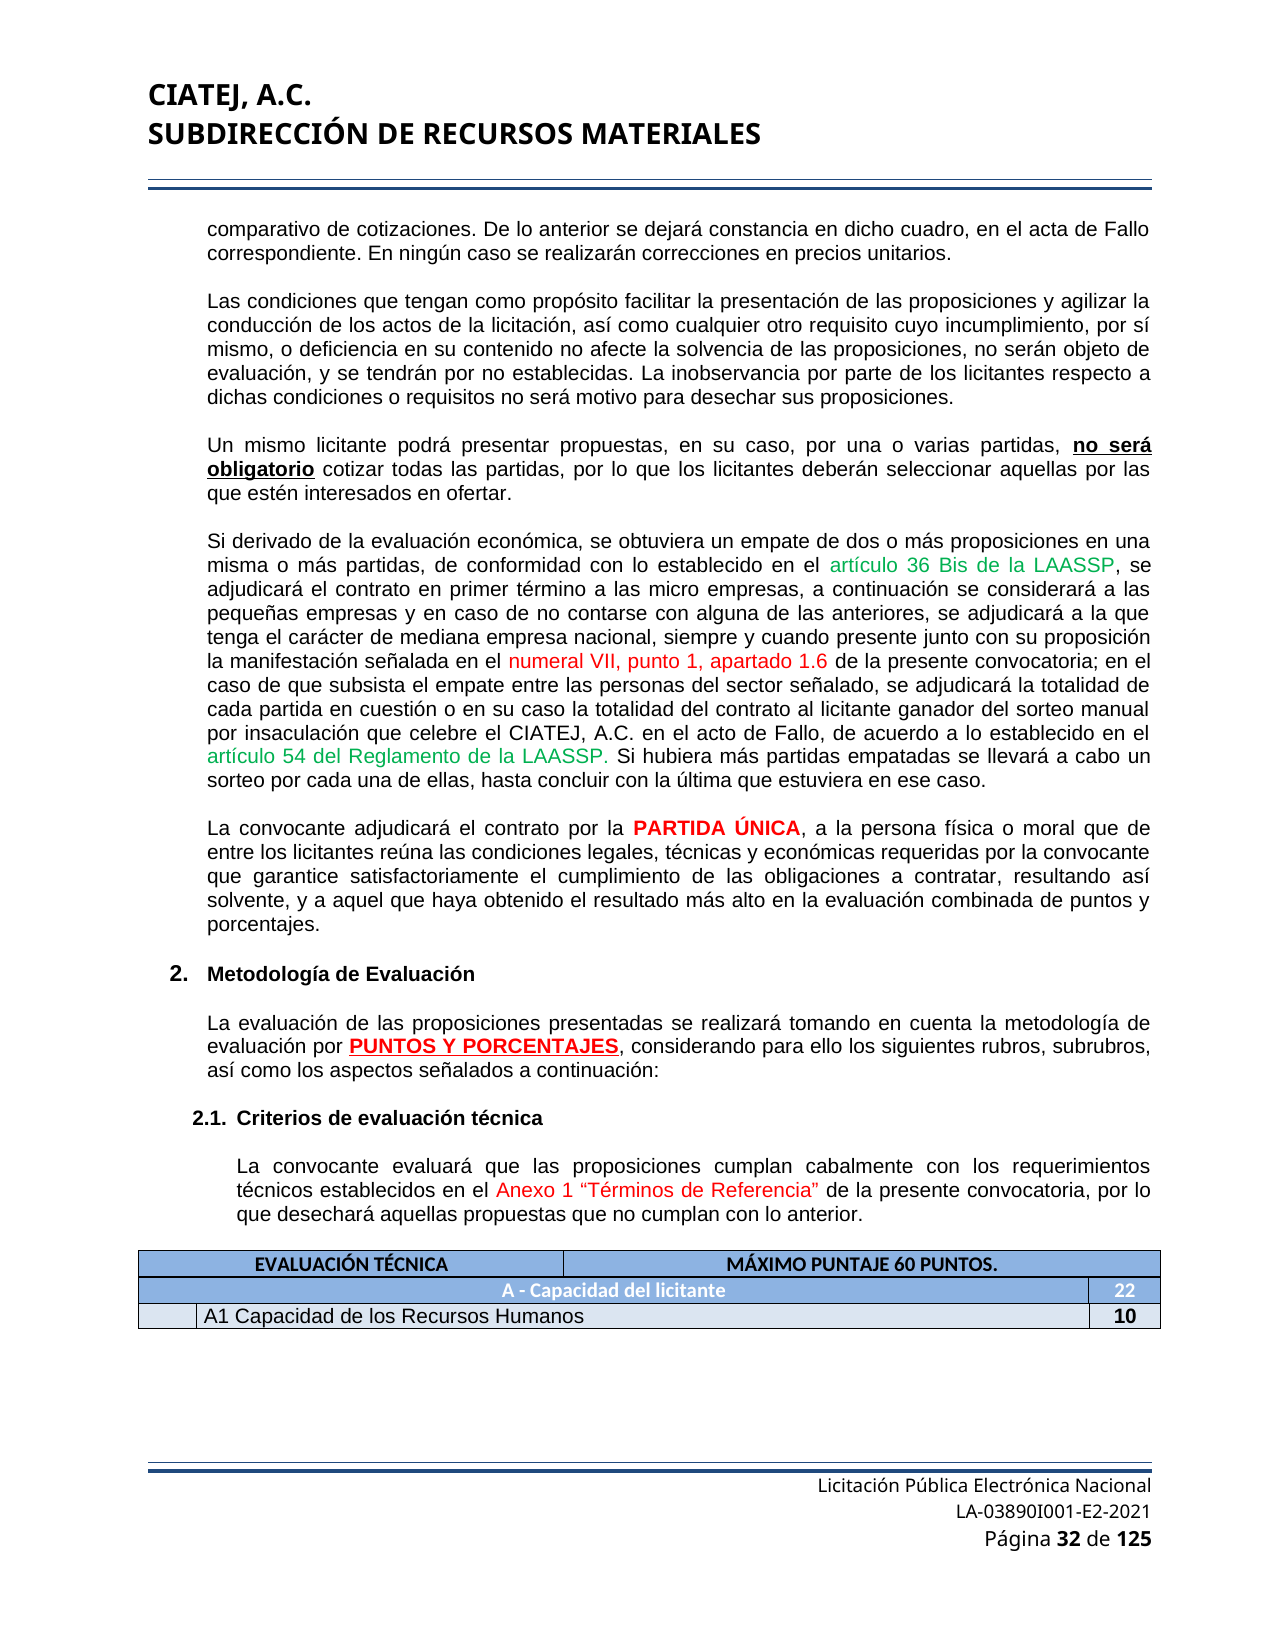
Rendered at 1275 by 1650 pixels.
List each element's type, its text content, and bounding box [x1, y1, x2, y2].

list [207, 217, 1152, 265]
table_cell A1 Capacidad de los Recursos Humanos [197, 1304, 1089, 1328]
list La convocante adjudicará el contrato por la PARTIDA ÚNICA, a la persona física o moral que de entre los licitantes reúna las condiciones legales, técnicas y económicas requeridas por la convocante que garantice satisfactoriamente el cumplimiento de las obligaciones a contratar, resultando así solvente, y a aquel que haya obtenido el resultado más alto en la evaluación combinada de puntos y porcentajes. [207, 816, 1152, 936]
list Un mismo licitante podrá presentar propuestas, en su caso, por una o varias partidas, no será obligatorio cotizar todas las partidas, por lo que los licitantes deberán seleccionar aquellas por las que estén interesados en ofertar. [207, 433, 1152, 505]
list Criterios de evaluación técnica [192, 1106, 1152, 1130]
list La convocante evaluará que las proposiciones cumplan cabalmente con los requerimientos técnicos establecidos en el Anexo 1 “Términos de Referencia” de la presente convocatoria, por lo que desechará aquellas propuestas que no cumplan con lo anterior. [236, 1154, 1152, 1226]
table_cell A - Capacidad del licitante [139, 1278, 1088, 1303]
list Las condiciones que tengan como propósito facilitar la presentación de las proposiciones y agilizar la conducción de los actos de la licitación, así como cualquier otro requisito cuyo incumplimiento, por sí mismo, o deficiencia en su contenido no afecte la solvencia de las proposiciones, no serán objeto de evaluación, y se tendrán por no establecidas. La inobservancia por parte de los licitantes respecto a dichas condiciones o requisitos no será motivo para desechar sus proposiciones. [207, 289, 1152, 409]
table_cell [139, 1304, 196, 1328]
table_cell 22 [1089, 1278, 1160, 1303]
list Metodología de Evaluación [169, 960, 1152, 986]
table_cell 10 [1090, 1304, 1160, 1328]
list Si derivado de la evaluación económica, se obtuviera un empate de dos o más proposiciones en una misma o más partidas, de conformidad con lo establecido en el artículo 36 Bis de la LAASSP, se adjudicará el contrato en primer término a las micro empresas, a continuación se considerará a las pequeñas empresas y en caso de no contarse con alguna de las anteriores, se adjudicará a la que tenga el carácter de mediana empresa nacional, siempre y cuando presente junto con su proposición la manifestación señalada en el numeral VII, punto 1, apartado 1.6 de la presente convocatoria; en el caso de que subsista el empate entre las personas del sector señalado, se adjudicará la totalidad de cada partida en cuestión o en su caso la totalidad del contrato al licitante ganador del sorteo manual por insaculación que celebre el CIATEJ, A.C. en el acto de Fallo, de acuerdo a lo establecido en el artículo 54 del Reglamento de la LAASSP. Si hubiera más partidas empatadas se llevará a cabo un sorteo por cada una de ellas, hasta concluir con la última que estuviera en ese caso. [207, 529, 1152, 792]
list La evaluación de las proposiciones presentadas se realizará tomando en cuenta la metodología de evaluación por PUNTOS Y PORCENTAJES, considerando para ello los siguientes rubros, subrubros, así como los aspectos señalados a continuación: [207, 1010, 1152, 1082]
table_header MÁXIMO PUNTAJE 60 PUNTOS. [564, 1251, 1160, 1276]
table_header EVALUACIÓN TÉCNICA [139, 1251, 563, 1276]
